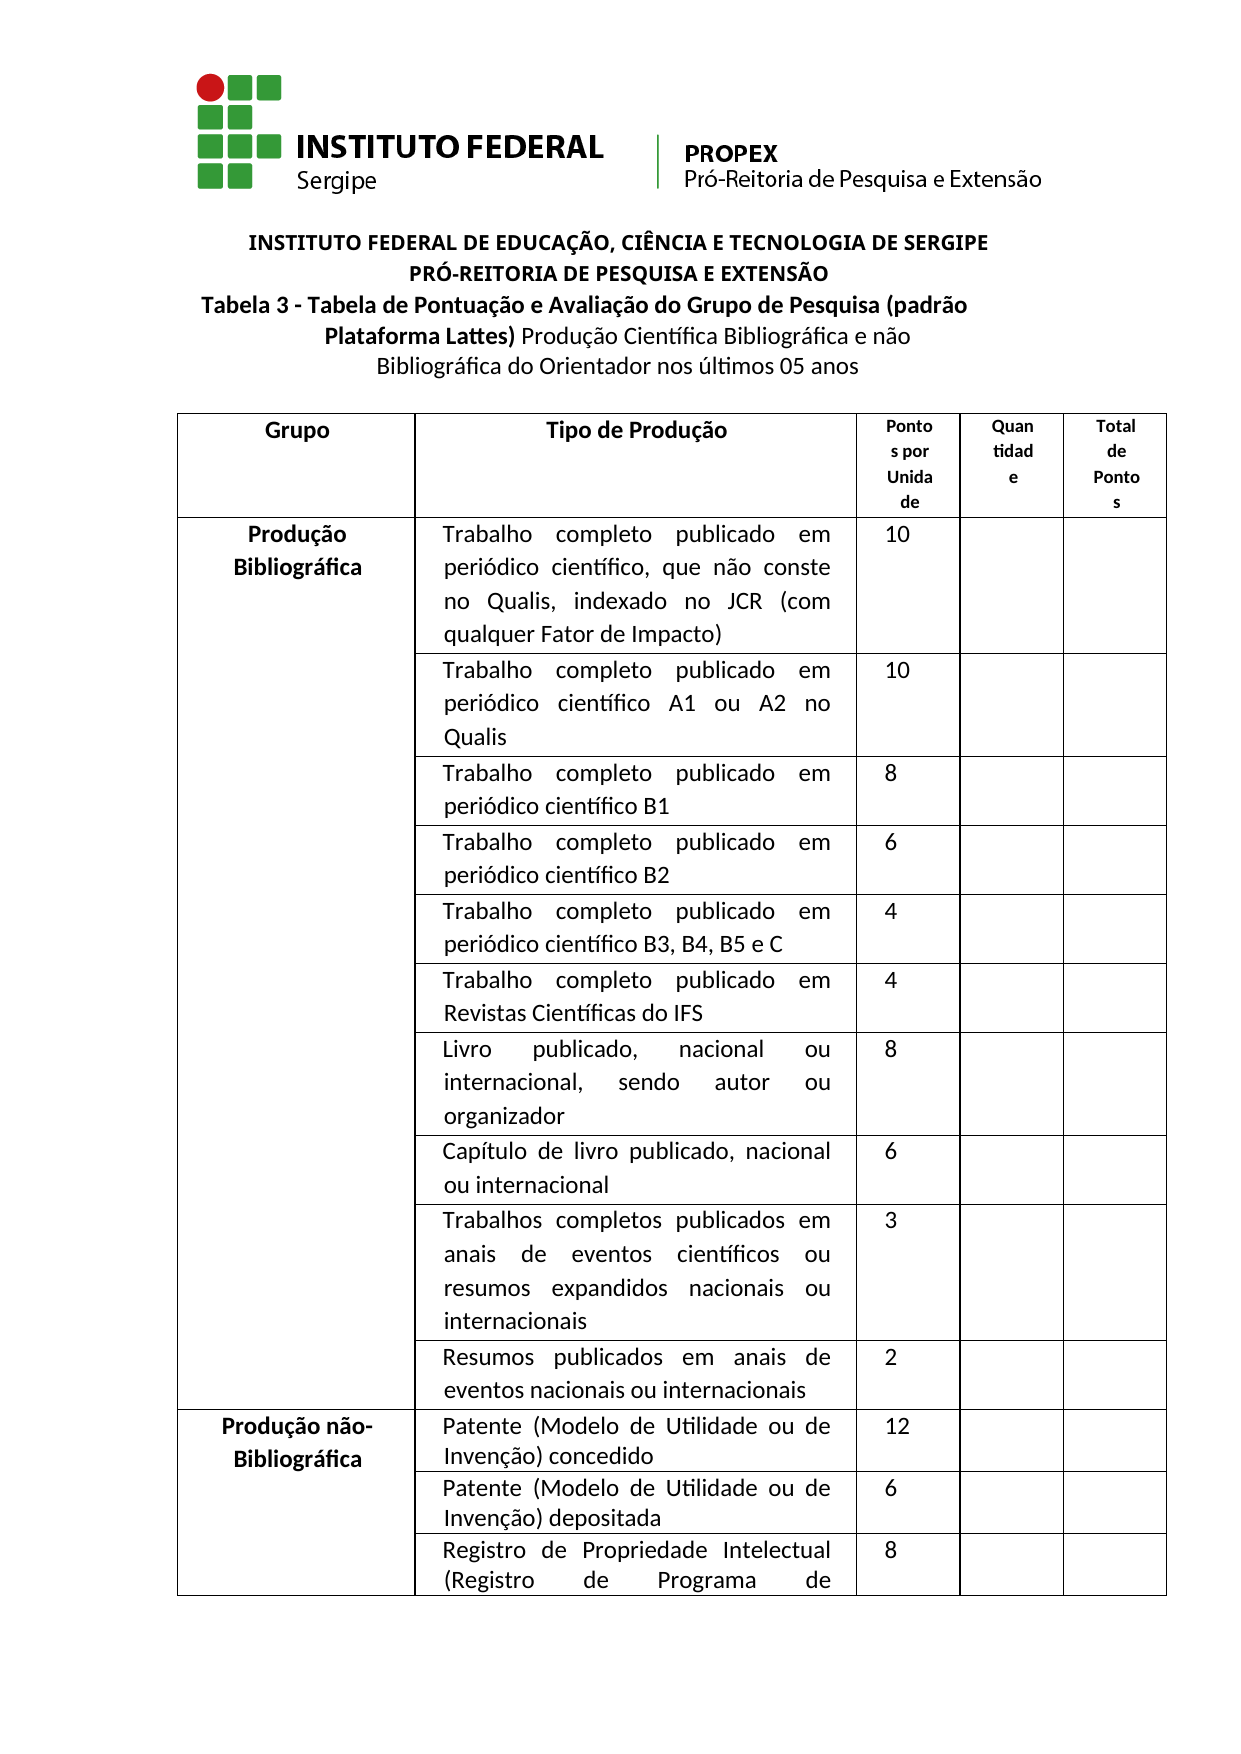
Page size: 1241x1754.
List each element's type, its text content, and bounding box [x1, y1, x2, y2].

table_cell [961, 964, 1063, 1032]
table_cell [1064, 895, 1166, 963]
table_cell [961, 654, 1063, 756]
table_cell 12 [857, 1410, 959, 1471]
table_cell 2 [857, 1341, 959, 1409]
table_cell [961, 1136, 1063, 1203]
table_cell 4 [857, 964, 959, 1032]
table_cell [961, 1534, 1063, 1595]
table_cell Patente (Modelo de Utilidade ou de Invenção) depositada [416, 1472, 856, 1533]
table_cell 8 [857, 1534, 959, 1595]
table_cell [961, 757, 1063, 825]
table_cell 6 [857, 826, 959, 894]
table_cell 10 [857, 654, 959, 756]
table_cell 3 [857, 1205, 959, 1340]
table_cell 8 [857, 757, 959, 825]
table_cell 4 [857, 895, 959, 963]
table_cell [961, 1205, 1063, 1340]
table_cell [1064, 964, 1166, 1032]
table_cell Trabalhos completos publicados em anais de eventos científicos ou resumos expandidos nacionais ou internacionais [416, 1205, 856, 1340]
table_cell [1064, 826, 1166, 894]
table_cell 6 [857, 1472, 959, 1533]
picture [196, 73, 1042, 195]
table_cell 8 [857, 1033, 959, 1134]
table_cell [1064, 757, 1166, 825]
table_header Quantidade [961, 414, 1063, 517]
table_cell Livro publicado, nacional ou internacional, sendo autor ou organizador [416, 1033, 856, 1134]
table_cell Trabalho completo publicado em Revistas Científicas do IFS [416, 964, 856, 1032]
table_cell 10 [857, 518, 959, 653]
table_cell [1064, 1136, 1166, 1203]
table_cell Resumos publicados em anais de eventos nacionais ou internacionais [416, 1341, 856, 1409]
table_cell Trabalho completo publicado em periódico científico B2 [416, 826, 856, 894]
table_cell [1064, 1534, 1166, 1595]
table_cell [1064, 1205, 1166, 1340]
table_cell Trabalho completo publicado em periódico científico B1 [416, 757, 856, 825]
table_cell [961, 895, 1063, 963]
table_cell [1064, 654, 1166, 756]
table_header Total de Pontos [1064, 414, 1166, 517]
table_cell [1064, 1341, 1166, 1409]
table_cell Produção Bibliográfica [178, 518, 414, 1409]
table_cell [961, 1341, 1063, 1409]
subtitle Tabela 3 - Tabela de Pontuação e Avaliação do Grupo de Pesquisa (padrão Plataforma Lattes) Produção Científica Bibliográfica e não Bibliográfica do Orientador nos últimos 05 anos [193, 289, 976, 381]
table_cell Patente (Modelo de Utilidade ou de Invenção) concedido [416, 1410, 856, 1471]
table_cell [961, 518, 1063, 653]
table_cell Capítulo de livro publicado, nacional ou internacional [416, 1136, 856, 1203]
table_cell Trabalho completo publicado em periódico científico, que não conste no Qualis, indexado no JCR (com qualquer Fator de Impacto) [416, 518, 856, 653]
table_cell Trabalho completo publicado em periódico científico A1 ou A2 no Qualis [416, 654, 856, 756]
table_cell [1064, 518, 1166, 653]
table_cell [961, 826, 1063, 894]
table_cell [1064, 1410, 1166, 1471]
table_cell Registro de Propriedade Intelectual (Registro de Programa de Computador; Marca; Cultivar; Desenho Industrial; Topografia de Circuito) concedido [416, 1534, 856, 1595]
table_cell Trabalho completo publicado em periódico científico B3, B4, B5 e C [416, 895, 856, 963]
table_cell 6 [857, 1136, 959, 1203]
table_cell [1064, 1033, 1166, 1134]
table_header Grupo [178, 414, 414, 517]
table_cell [961, 1410, 1063, 1471]
table_header Pontos por Unidade [857, 414, 959, 517]
table_cell [961, 1033, 1063, 1134]
table_header Tipo de Produção [416, 414, 856, 517]
table_cell [961, 1472, 1063, 1533]
table_cell Produção não-Bibliográfica [178, 1410, 414, 1595]
table_cell [1064, 1472, 1166, 1533]
